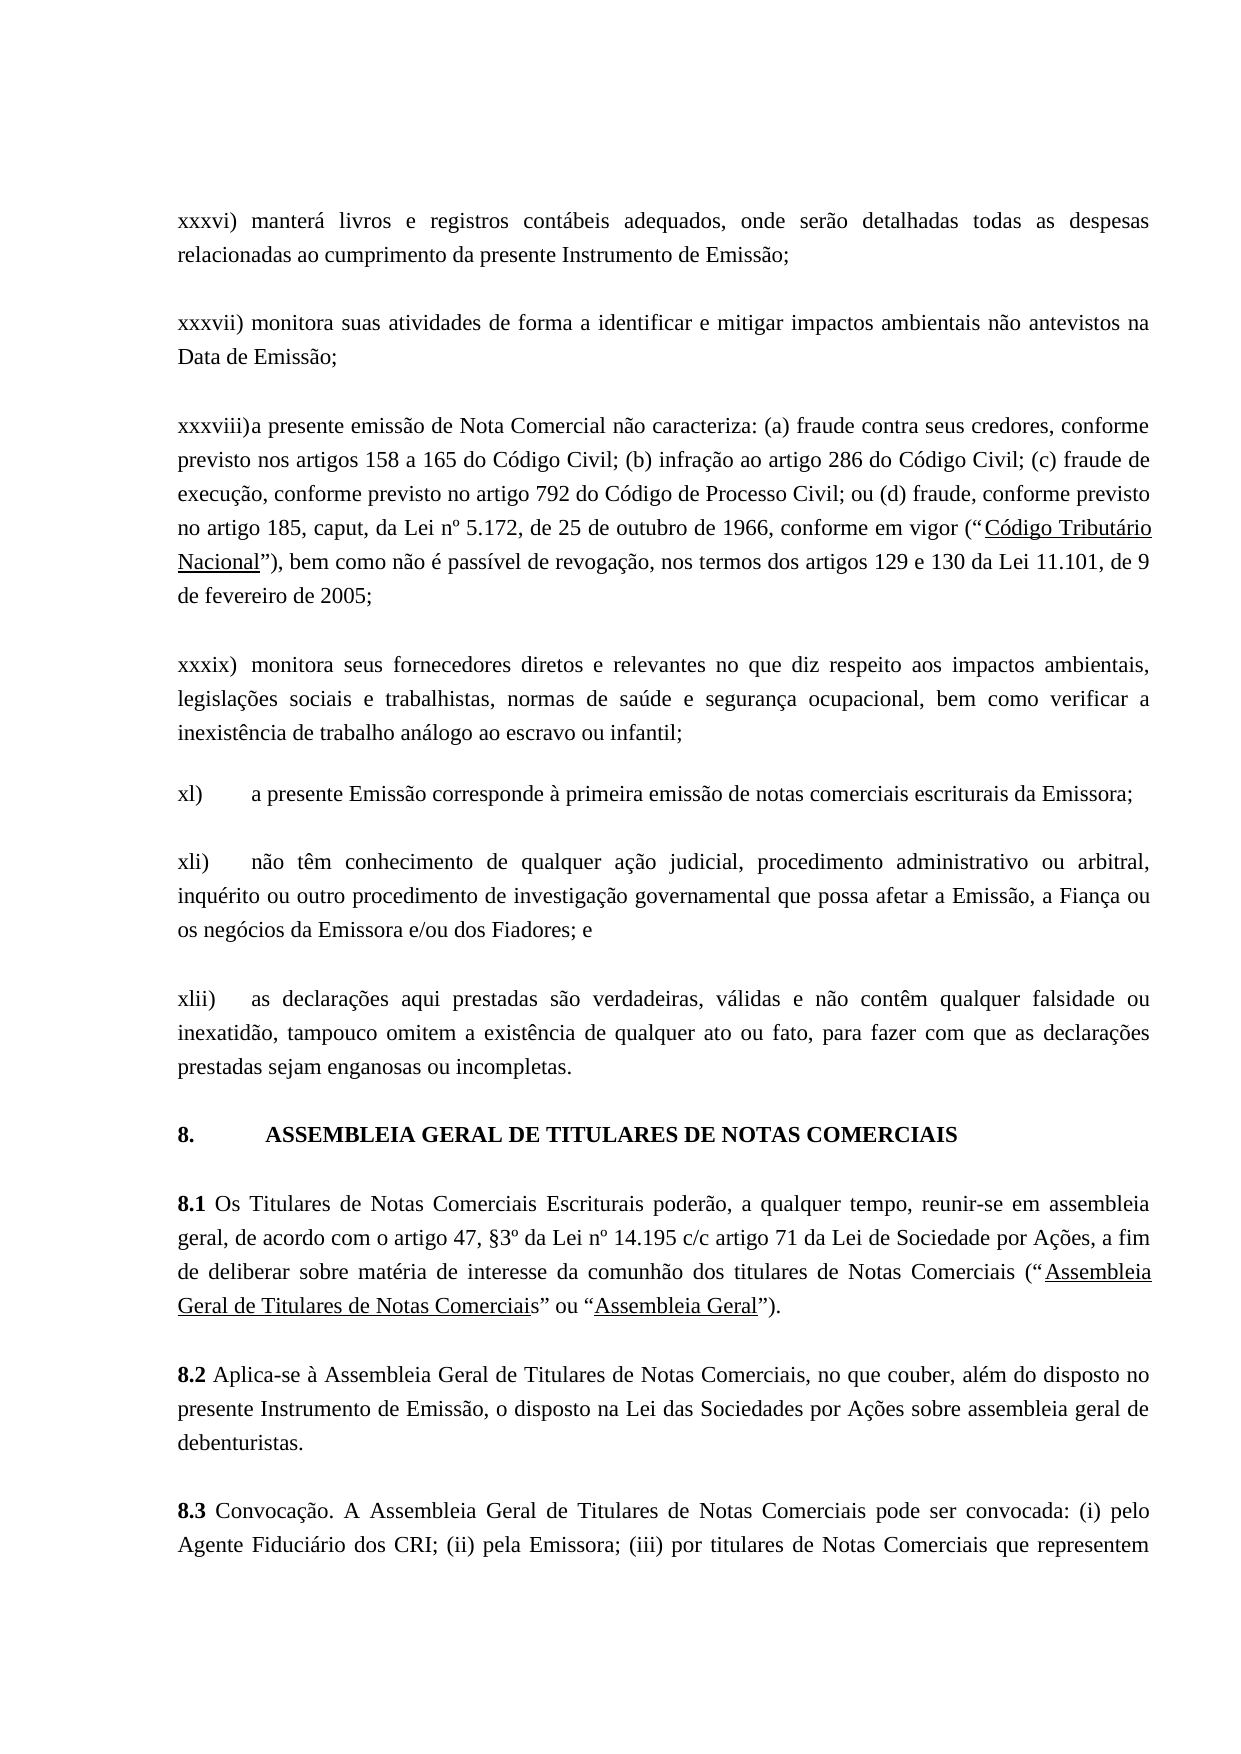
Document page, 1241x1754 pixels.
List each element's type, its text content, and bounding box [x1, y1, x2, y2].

list não têm conhecimento de qualquer ação judicial, procedimento administrativo ou arbitral, inquérito ou outro procedimento de investigação governamental que possa afetar a Emissão, a Fiança ou os negócios da Emissora e/ou dos Fiadores; e [177, 848, 1152, 943]
list as declarações aqui prestadas são verdadeiras, válidas e não contêm qualquer falsidade ou inexatidão, tampouco omitem a existência de qualquer ato ou fato, para fazer com que as declarações prestadas sejam enganosas ou incompletas. [177, 985, 1152, 1079]
text 8.2 Aplica-se à Assembleia Geral de Titulares de Notas Comerciais, no que couber, além do disposto no presente Instrumento de Emissão, o disposto na Lei das Sociedades por Ações sobre assembleia geral de debenturistas. [177, 1361, 1152, 1455]
list a presente emissão de Nota Comercial não caracteriza: (a) fraude contra seus credores, conforme previsto nos artigos 158 a 165 do Código Civil; (b) infração ao artigo 286 do Código Civil; (c) fraude de execução, conforme previsto no artigo 792 do Código de Processo Civil; ou (d) fraude, conforme previsto no artigo 185, caput, da Lei nº 5.172, de 25 de outubro de 1966, conforme em vigor (“Código Tributário Nacional”), bem como não é passível de revogação, nos termos dos artigos 129 e 130 da Lei 11.101, de 9 de fevereiro de 2005; [177, 412, 1152, 609]
list monitora seus fornecedores diretos e relevantes no que diz respeito aos impactos ambientais, legislações sociais e trabalhistas, normas de saúde e segurança ocupacional, bem como verificar a inexistência de trabalho análogo ao escravo ou infantil; [177, 651, 1152, 746]
list ASSEMBLEIA GERAL DE TITULARES DE NOTAS COMERCIAIS [177, 1121, 1152, 1148]
list manterá livros e registros contábeis adequados, onde serão detalhadas todas as despesas relacionadas ao cumprimento da presente Instrumento de Emissão; [177, 207, 1152, 267]
text 8.1 Os Titulares de Notas Comerciais Escriturais poderão, a qualquer tempo, reunir-se em assembleia geral, de acordo com o artigo 47, §3º da Lei nº 14.195 c/c artigo 71 da Lei de Sociedade por Ações, a fim de deliberar sobre matéria de interesse da comunhão dos titulares de Notas Comerciais (“Assembleia Geral de Titulares de Notas Comerciais” ou “Assembleia Geral”). [177, 1190, 1152, 1319]
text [177, 1497, 1152, 1558]
list monitora suas atividades de forma a identificar e mitigar impactos ambientais não antevistos na Data de Emissão; [177, 309, 1152, 370]
list a presente Emissão corresponde à primeira emissão de notas comerciais escriturais da Emissora; [177, 780, 1152, 806]
